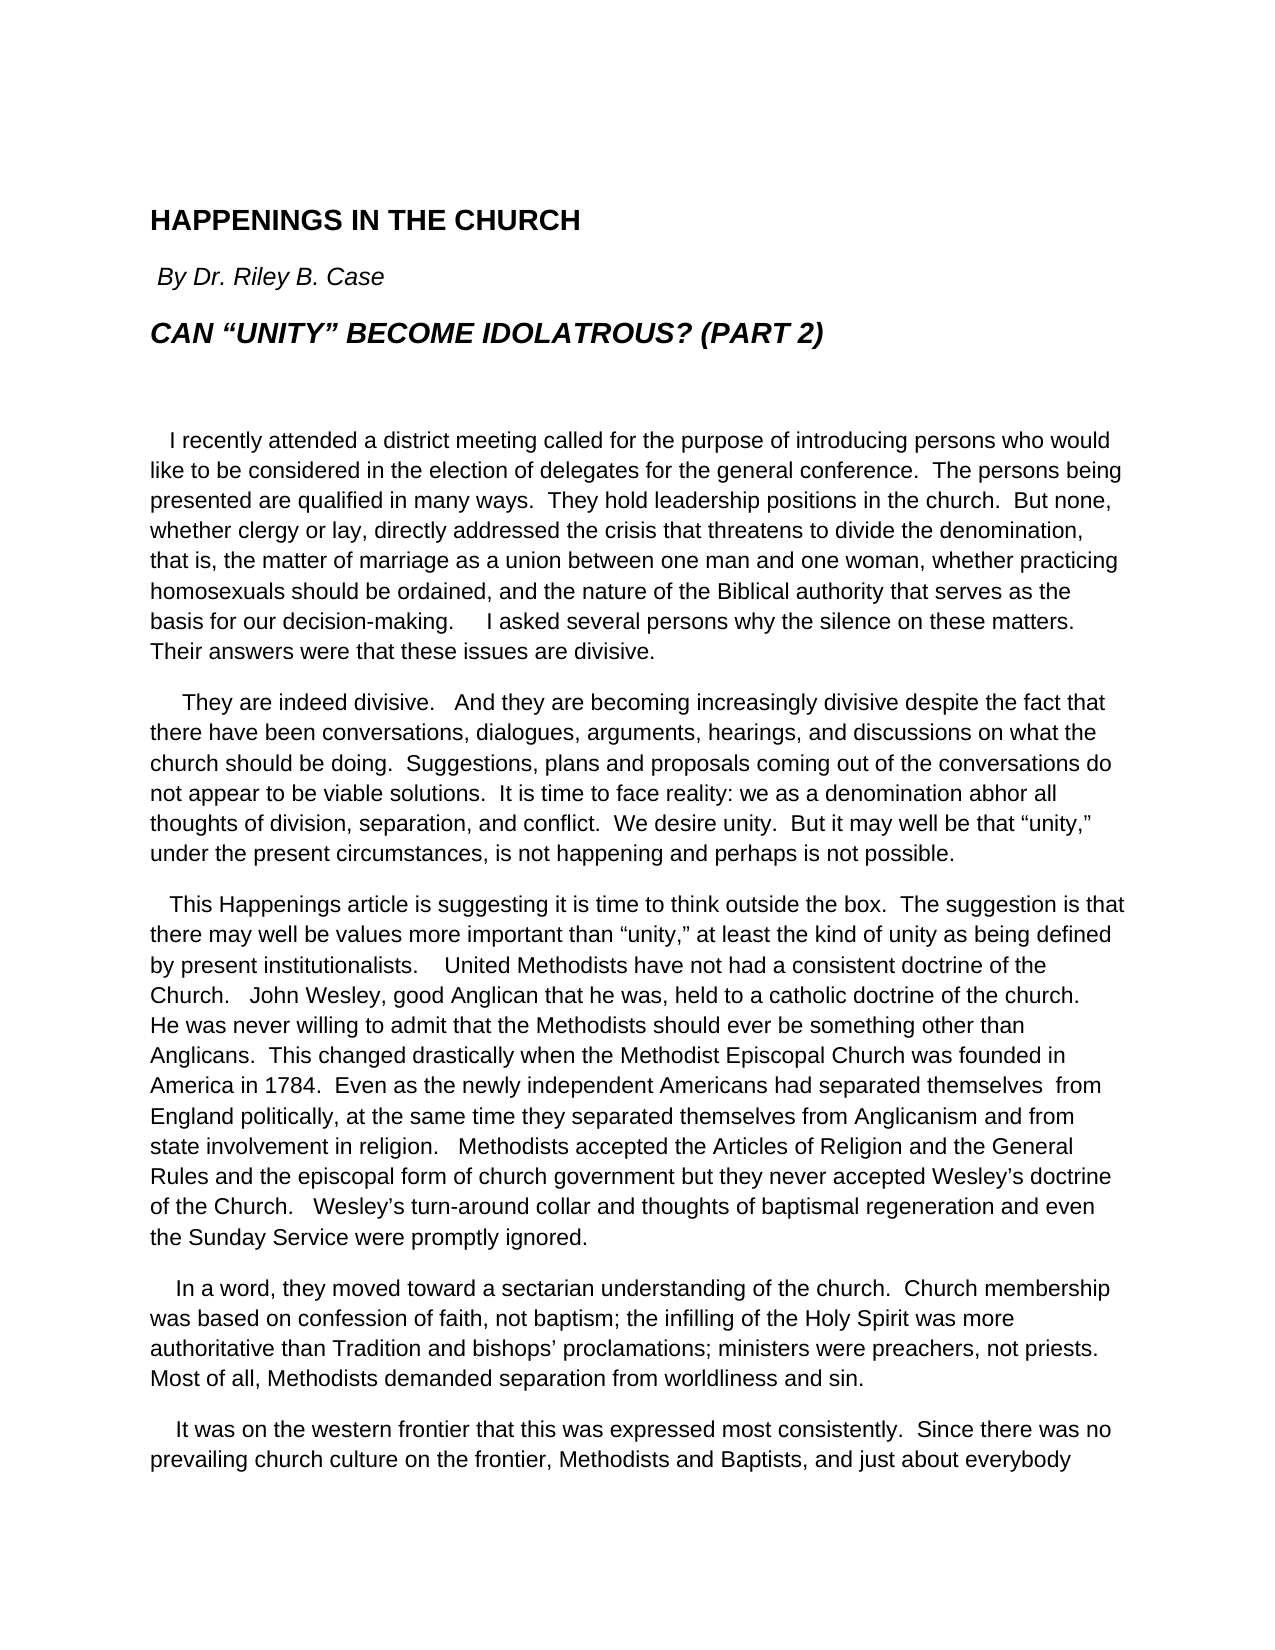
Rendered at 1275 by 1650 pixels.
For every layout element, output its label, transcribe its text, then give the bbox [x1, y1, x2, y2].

text CAN “UNITY” BECOME IDOLATROUS? (PART 2) [150, 316, 1125, 350]
text They are indeed divisive. And they are becoming increasingly divisive despite the fact that there have been conversations, dialogues, arguments, hearings, and discussions on what the church should be doing. Suggestions, plans and proposals coming out of the conversations do not appear to be viable solutions. It is time to face reality: we as a denomination abhor all thoughts of division, separation, and conflict. We desire unity. But it may well be that “unity,” under the present circumstances, is not happening and perhaps is not possible. [150, 689, 1125, 867]
text This Happenings article is suggesting it is time to think outside the box. The suggestion is that there may well be values more important than “unity,” at least the kind of unity as being defined by present institutionalists. United Methodists have not had a consistent doctrine of the Church. John Wesley, good Anglican that he was, held to a catholic doctrine of the church. He was never willing to admit that the Methodists should ever be something other than Anglicans. This changed drastically when the Methodist Episcopal Church was founded in America in 1784. Even as the newly independent Americans had separated themselves from England politically, at the same time they separated themselves from Anglicanism and from state involvement in religion. Methodists accepted the Articles of Religion and the General Rules and the episcopal form of church government but they never accepted Wesley’s doctrine of the Church. Wesley’s turn-around collar and thoughts of baptismal regeneration and even the Sunday Service were promptly ignored. [150, 891, 1125, 1250]
text I recently attended a district meeting called for the purpose of introducing persons who would like to be considered in the election of delegates for the general conference. The persons being presented are qualified in many ways. They hold leadership positions in the church. But none, whether clergy or lay, directly addressed the crisis that threatens to divide the denomination, that is, the matter of marriage as a union between one man and one woman, whether practicing homosexuals should be ordained, and the nature of the Biblical authority that serves as the basis for our decision-making. I asked several persons why the silence on these matters. Their answers were that these issues are divisive. [150, 427, 1125, 664]
text By Dr. Riley B. Case [150, 262, 1125, 291]
text HAPPENINGS IN THE CHURCH [150, 203, 1125, 237]
text In a word, they moved toward a sectarian understanding of the church. Church membership was based on confession of faith, not baptism; the infilling of the Holy Spirit was more authoritative than Tradition and bishops’ proclamations; ministers were preachers, not priests. Most of all, Methodists demanded separation from worldliness and sin. [150, 1274, 1125, 1392]
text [150, 1416, 1125, 1473]
